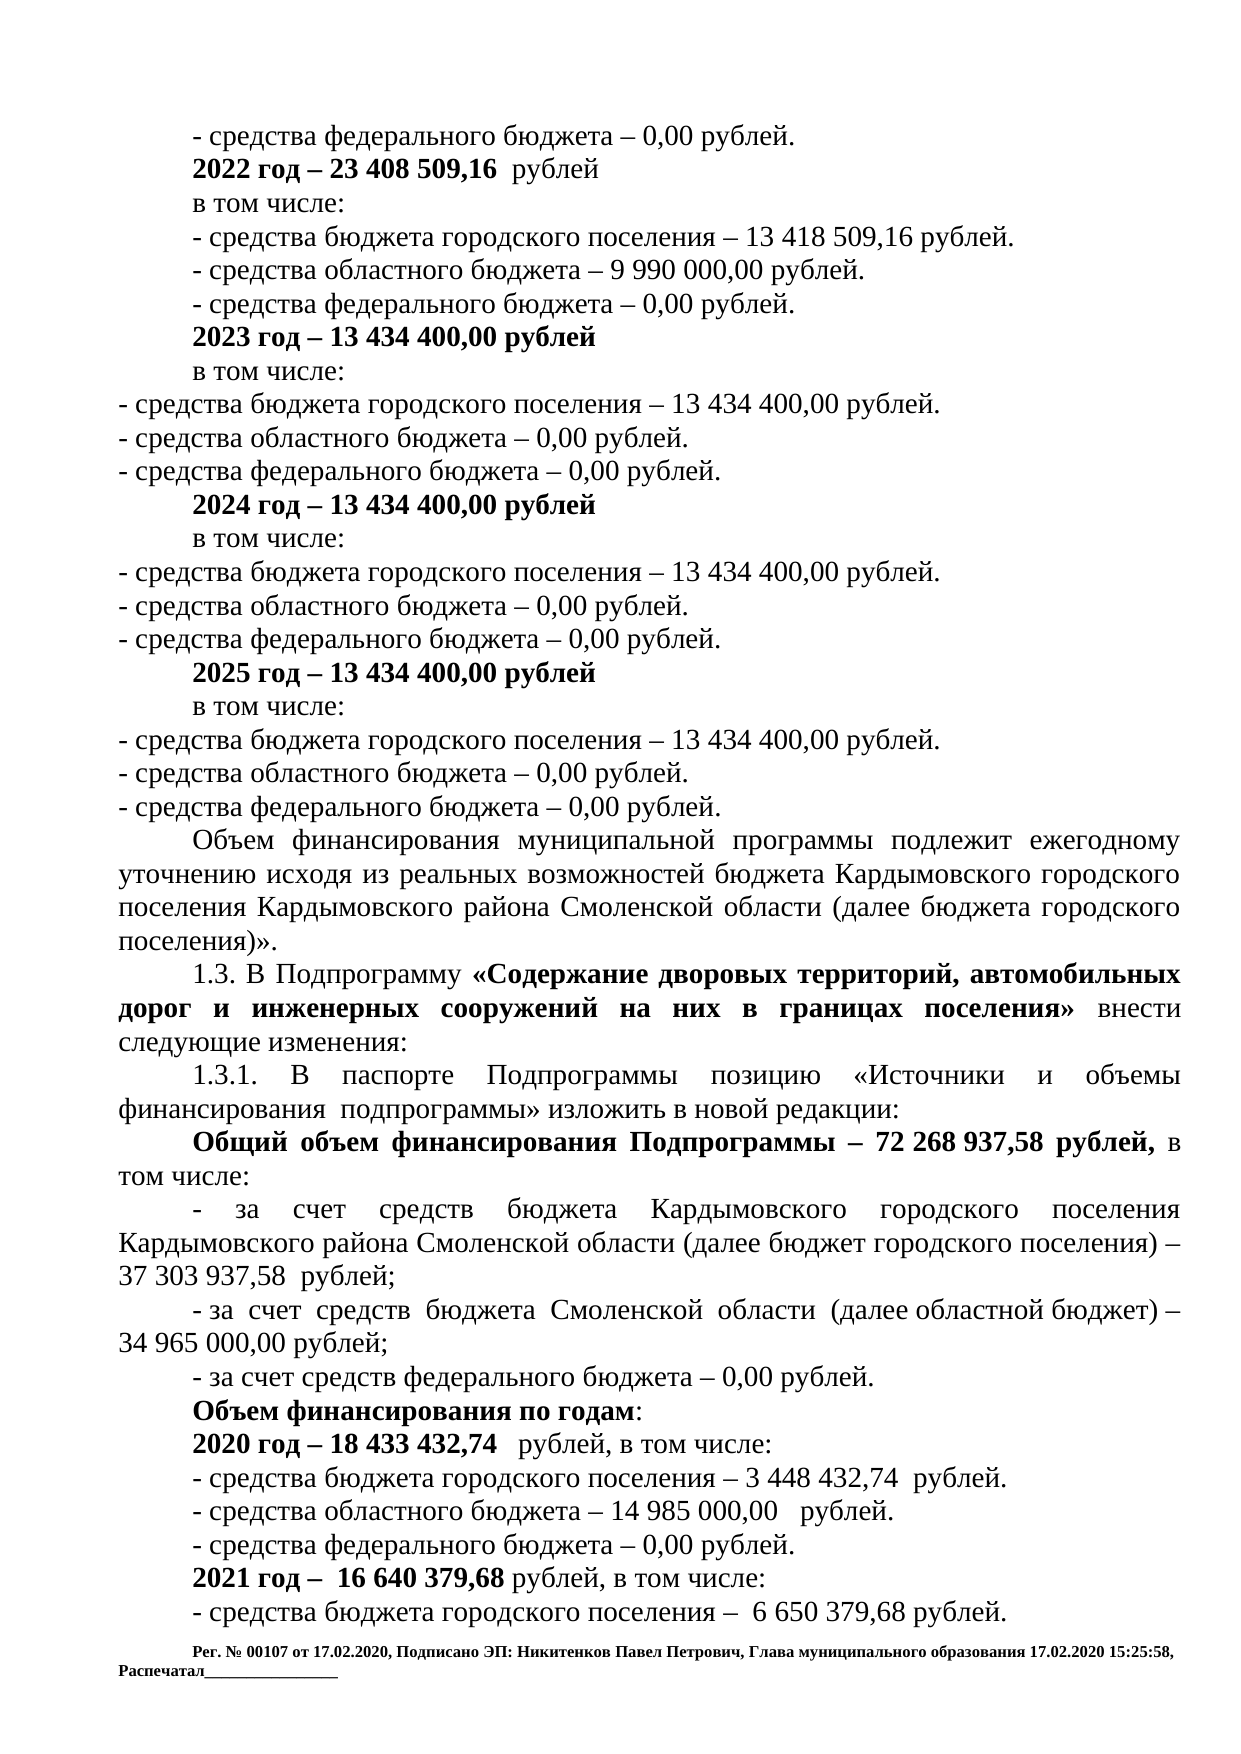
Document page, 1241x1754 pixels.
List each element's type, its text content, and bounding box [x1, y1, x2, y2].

text 2022 год – 23 408 509,16 рублей [118, 152, 1181, 185]
text 1.3. В Подпрограмму «Содержание дворовых территорий, автомобильных дорог и инженерных сооружений на них в границах поселения» внести следующие изменения: [118, 957, 1181, 1057]
text - средства областного бюджета – 14 985 000,00 рублей. [118, 1493, 1181, 1527]
text - за счет средств бюджета Смоленской области (далее областной бюджет) – 34 965 000,00 рублей; [118, 1292, 1181, 1359]
text - средства областного бюджета – 0,00 рублей. [118, 420, 1181, 453]
text - средства федерального бюджета – 0,00 рублей. [118, 118, 1181, 152]
text - средства федерального бюджета – 0,00 рублей. [118, 789, 1181, 822]
text - средства бюджета городского поселения – 13 434 400,00 рублей. [118, 386, 1181, 420]
text - средства бюджета городского поселения – 13 418 509,16 рублей. [118, 219, 1181, 252]
text Объем финансирования муниципальной программы подлежит ежегодному уточнению исходя из реальных возможностей бюджета Кардымовского городского поселения Кардымовского района Смоленской области (далее бюджета городского поселения)». [118, 822, 1181, 957]
text - средства областного бюджета – 0,00 рублей. [118, 755, 1181, 789]
text - за счет средств федерального бюджета – 0,00 рублей. [118, 1359, 1181, 1393]
text - средства федерального бюджета – 0,00 рублей. [118, 453, 1181, 487]
text - средства областного бюджета – 0,00 рублей. [118, 588, 1181, 621]
text 2024 год – 13 434 400,00 рублей [118, 487, 1181, 521]
text Объем финансирования по годам: [118, 1393, 1181, 1426]
text - за счет средств бюджета Кардымовского городского поселения Кардымовского района Смоленской области (далее бюджет городского поселения) – 37 303 937,58 рублей; [118, 1191, 1181, 1292]
text - средства федерального бюджета – 0,00 рублей. [118, 286, 1181, 319]
text 1.3.1. В паспорте Подпрограммы позицию «Источники и объемы финансирования подпрограммы» изложить в новой редакции: [118, 1057, 1181, 1124]
text в том числе: [118, 185, 1181, 219]
text Общий объем финансирования Подпрограммы – 72 268 937,58 рублей, в том числе: [118, 1124, 1181, 1191]
text - средства областного бюджета – 9 990 000,00 рублей. [118, 252, 1181, 286]
text - средства федерального бюджета – 0,00 рублей. [118, 621, 1181, 655]
text 2020 год – 18 433 432,74 рублей, в том числе: [118, 1426, 1181, 1460]
text - средства бюджета городского поселения – 13 434 400,00 рублей. [118, 554, 1181, 588]
text 2021 год – 16 640 379,68 рублей, в том числе: [118, 1560, 1181, 1594]
text в том числе: [118, 521, 1181, 554]
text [118, 1527, 1181, 1560]
text - средства бюджета городского поселения – 6 650 379,68 рублей. [118, 1594, 1181, 1627]
text 2025 год – 13 434 400,00 рублей [118, 655, 1181, 688]
text - средства бюджета городского поселения – 3 448 432,74 рублей. [118, 1460, 1181, 1493]
text 2023 год – 13 434 400,00 рублей [118, 319, 1181, 353]
text - средства бюджета городского поселения – 13 434 400,00 рублей. [118, 722, 1181, 755]
text в том числе: [118, 688, 1181, 722]
text в том числе: [118, 353, 1181, 386]
